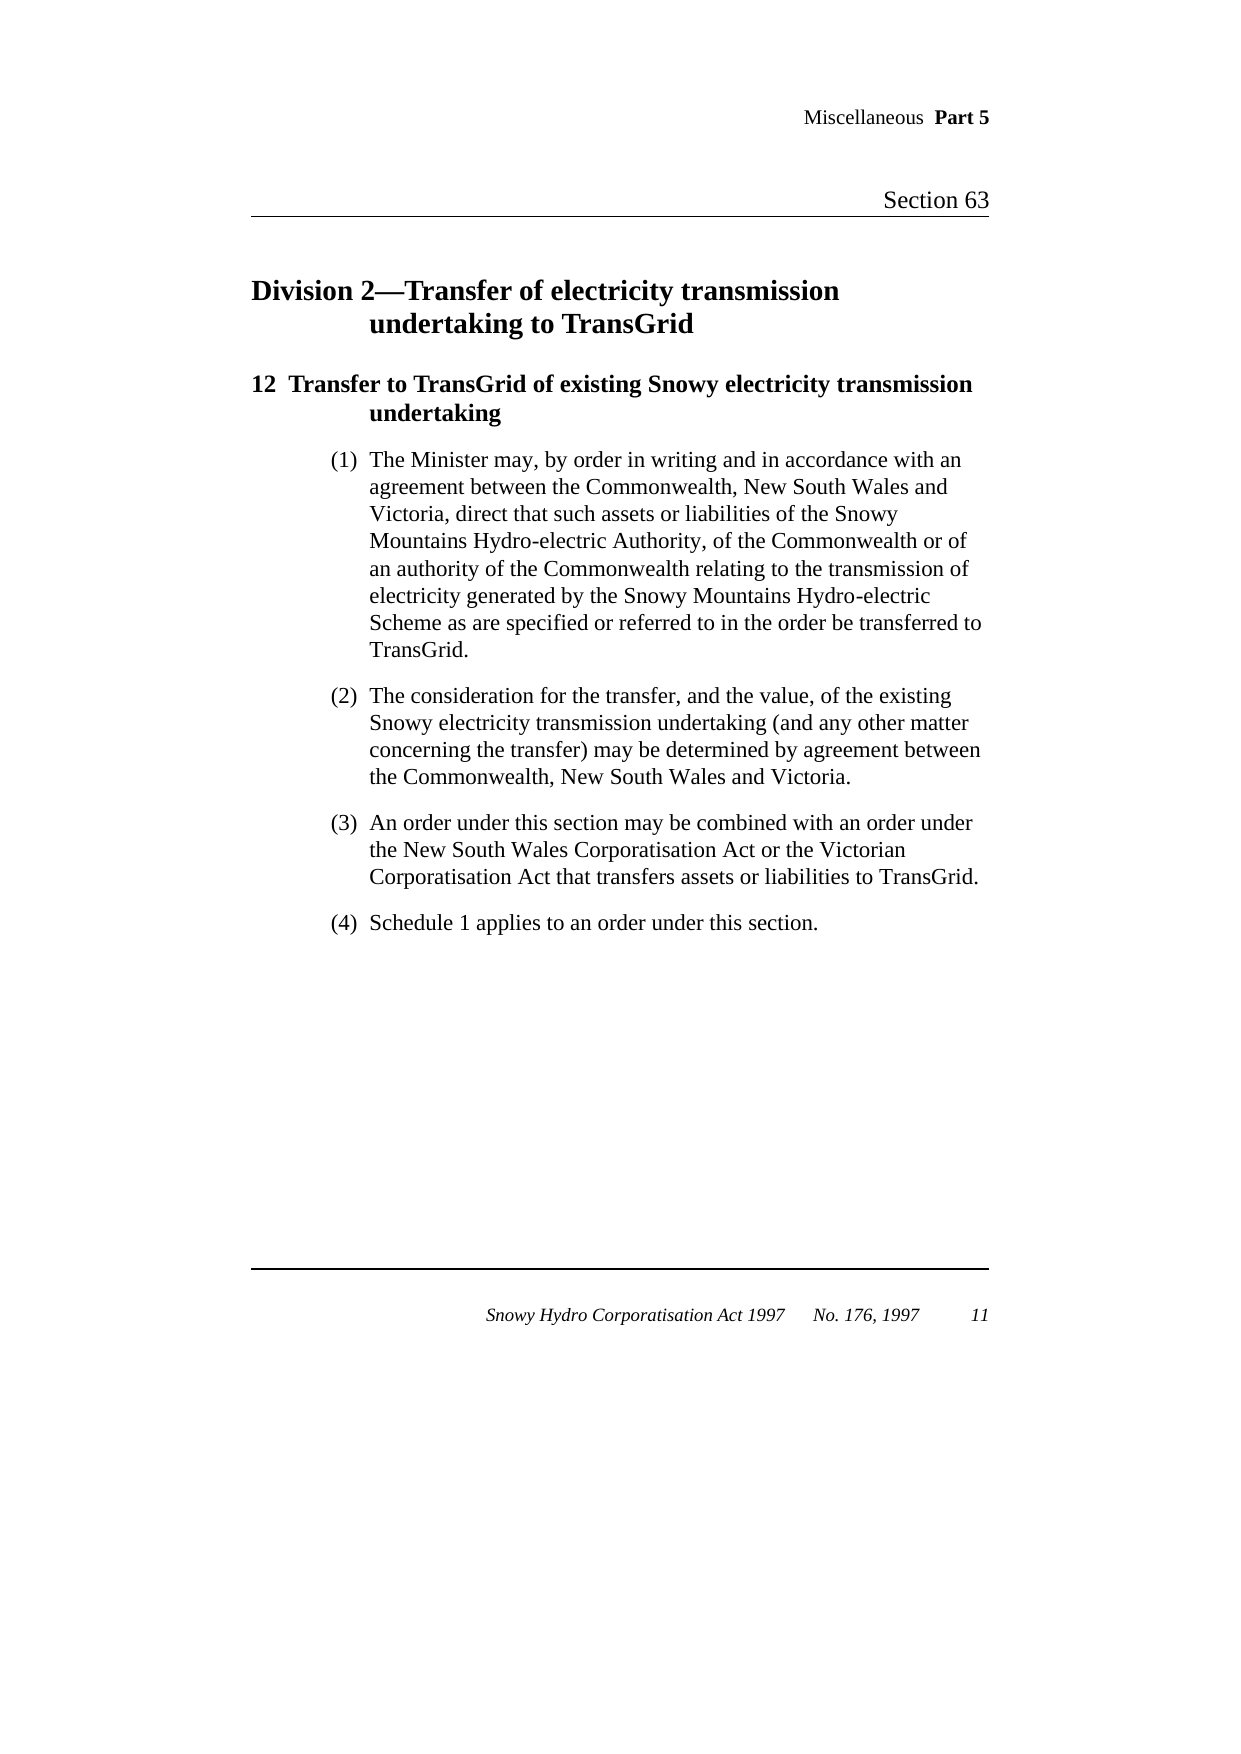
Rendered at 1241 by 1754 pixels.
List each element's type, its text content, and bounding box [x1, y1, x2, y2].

subtitle 12 Transfer to TransGrid of existing Snowy electricity transmission undertaking [251, 369, 989, 427]
text (1) The Minister may, by order in writing and in accordance with an agreement between the Commonwealth, New South Wales and Victoria, direct that such assets or liabilities of the Snowy Mountains Hydro-electric Authority, of the Commonwealth or of an authority of the Commonwealth relating to the transmission of electricity generated by the Snowy Mountains Hydro-electric Scheme as are specified or referred to in the order be transferred to TransGrid. [251, 446, 989, 662]
text (3) An order under this section may be combined with an order under the New South Wales Corporatisation Act or the Victorian Corporatisation Act that transfers assets or liabilities to TransGrid. [251, 808, 989, 889]
text (2) The consideration for the transfer, and the value, of the existing Snowy electricity transmission undertaking (and any other matter concerning the transfer) may be determined by agreement between the Commonwealth, New South Wales and Victoria. [251, 681, 989, 789]
subtitle Division 2—Transfer of electricity transmission undertaking to TransGrid [251, 273, 989, 340]
text (4) Schedule 1 applies to an order under this section. [251, 908, 989, 935]
